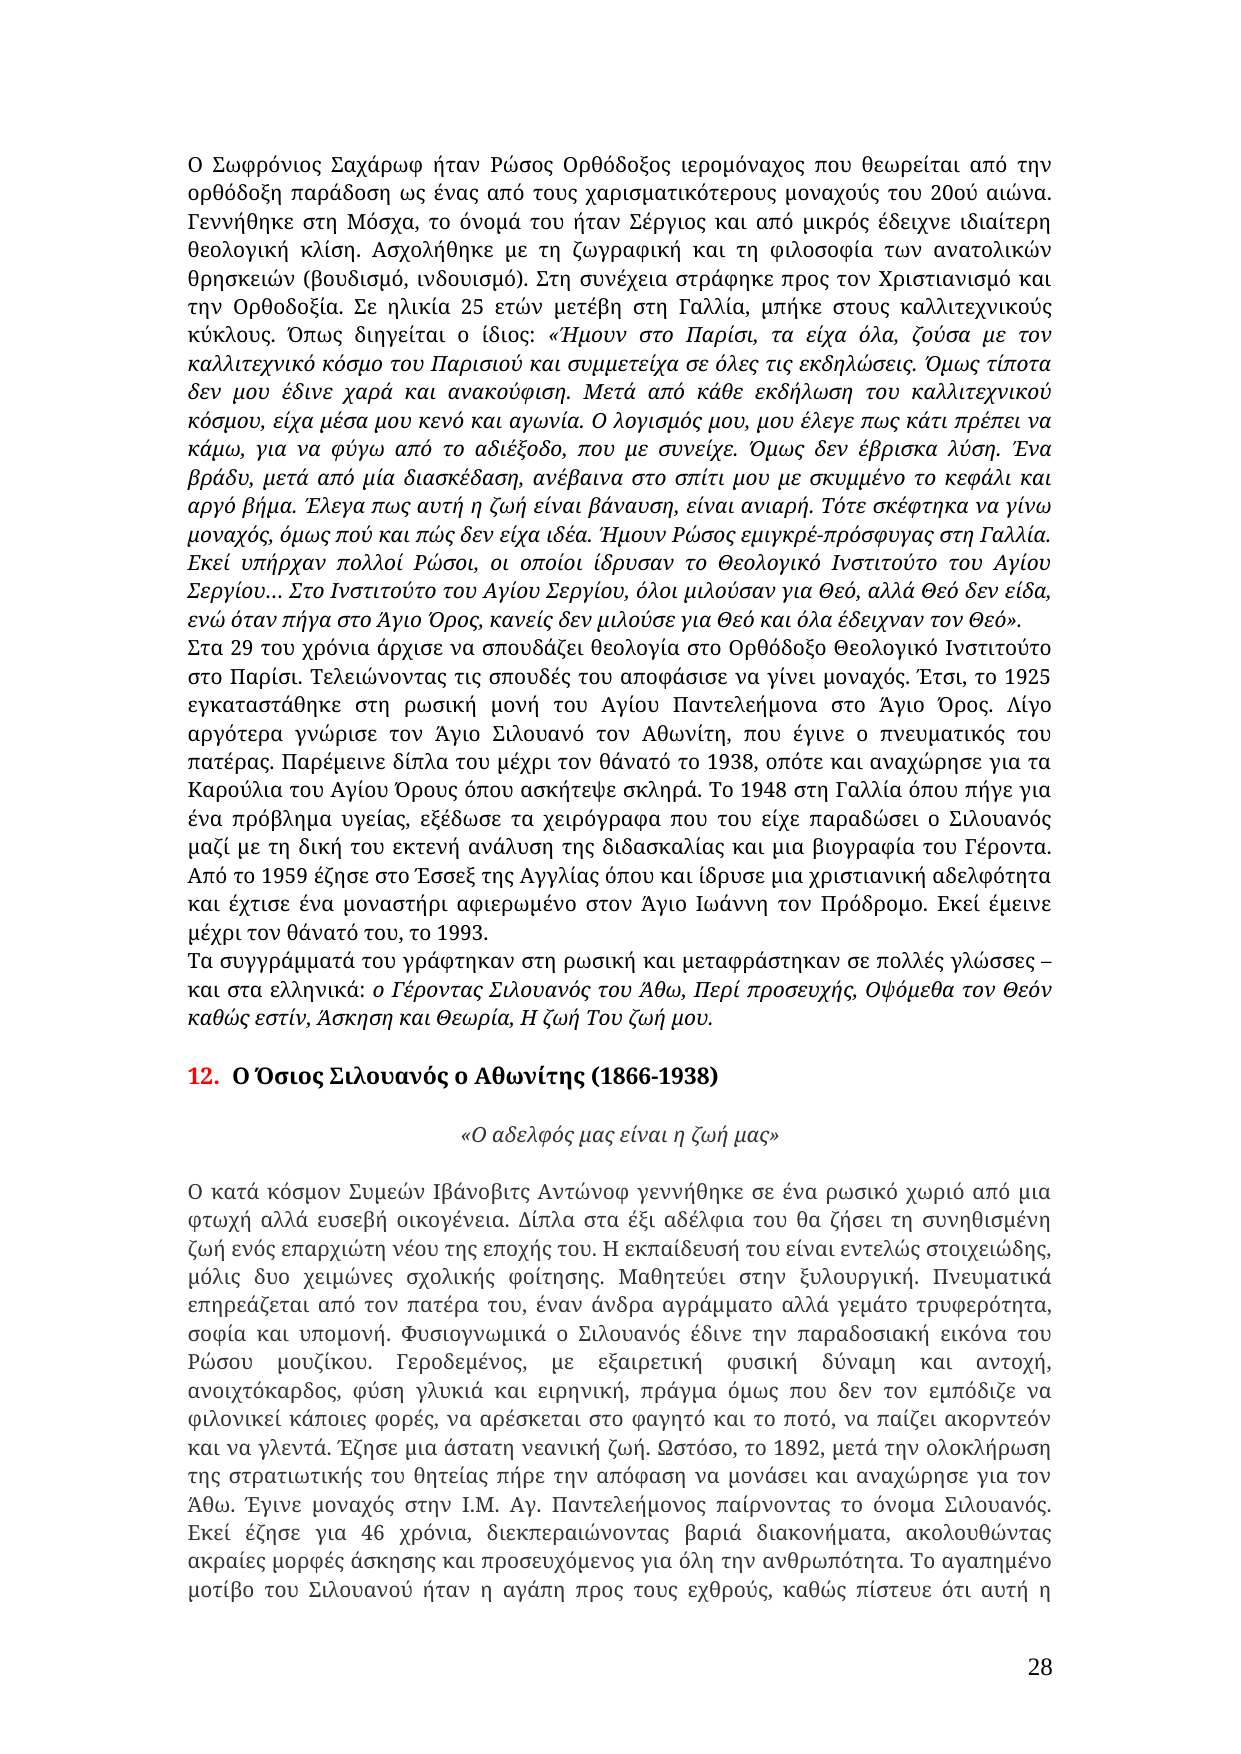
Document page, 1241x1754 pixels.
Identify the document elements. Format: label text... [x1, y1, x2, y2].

text Ο Σωφρόνιος Σαχάρωφ ήταν Ρώσος Ορθόδοξος ιερομόναχος που θεωρείται από την ορθόδοξη παράδοση ως ένας από τους χαρισματικότερους μοναχούς του 20ού αιώνα. Γεννήθηκε στη Μόσχα, το όνομά του ήταν Σέργιος και από μικρός έδειχνε ιδιαίτερη θεολογική κλίση. Ασχολήθηκε με τη ζωγραφική και τη φιλοσοφία των ανατολικών θρησκειών (βουδισμό, ινδουισμό). Στη συνέχεια στράφηκε προς τον Χριστιανισμό και την Ορθοδοξία. Σε ηλικία 25 ετών μετέβη στη Γαλλία, μπήκε στους καλλιτεχνικούς κύκλους. Όπως διηγείται ο ίδιος: «Ήμουν στο Παρίσι, τα είχα όλα, ζούσα με τον καλλιτεχνικό κόσμο του Παρισιού και συμμετείχα σε όλες τις εκδηλώσεις. Όμως τίποτα δεν μου έδινε χαρά και ανακούφιση. Μετά από κάθε εκδήλωση του καλλιτεχνικού κόσμου, είχα μέσα μου κενό και αγωνία. Ο λογισμός μου, μου έλεγε πως κάτι πρέπει να κάμω, για να φύγω από το αδιέξοδο, που με συνείχε. Όμως δεν έβρισκα λύση. Ένα βράδυ, μετά από μία διασκέδαση, ανέβαινα στο σπίτι μου με σκυμμένο το κεφάλι και αργό βήμα. Έλεγα πως αυτή η ζωή είναι βάναυση, είναι ανιαρή. Τότε σκέφτηκα να γίνω μοναχός, όμως πού και πώς δεν είχα ιδέα. Ήμουν Ρώσος εμιγκρέ-πρόσφυγας στη Γαλλία. Εκεί υπήρχαν πολλοί Ρώσοι, οι οποίοι ίδρυσαν το Θεολογικό Ινστιτούτο του Αγίου Σεργίου… Στο Ινστιτούτο του Αγίου Σεργίου, όλοι μιλούσαν για Θεό, αλλά Θεό δεν είδα, ενώ όταν πήγα στο Άγιο Όρος, κανείς δεν μιλούσε για Θεό και όλα έδειχναν τον Θεό». [187, 150, 1053, 633]
text «Ο αδελφός μας είναι η ζωή μας» [187, 1120, 1053, 1148]
text Τα συγγράμματά του γράφτηκαν στη ρωσική και μεταφράστηκαν σε πολλές γλώσσες –και στα ελληνικά: ο Γέροντας Σιλουανός του Άθω, Περί προσευχής, Οψόμεθα τον Θεόν καθώς εστίν, Άσκηση και Θεωρία, Η ζωή Του ζωή μου. [187, 946, 1053, 1032]
list Ο Όσιος Σιλουανός ο Αθωνίτης (1866-1938) [187, 1060, 1053, 1092]
text Στα 29 του χρόνια άρχισε να σπουδάζει θεολογία στο Ορθόδοξο Θεολογικό Ινστιτούτο στο Παρίσι. Τελειώνοντας τις σπουδές του αποφάσισε να γίνει μοναχός. Έτσι, το 1925 εγκαταστάθηκε στη ρωσική μονή του Αγίου Παντελεήμονα στο Άγιο Όρος. Λίγο αργότερα γνώρισε τον Άγιο Σιλουανό τον Αθωνίτη, που έγινε ο πνευματικός του πατέρας. Παρέμεινε δίπλα του μέχρι τον θάνατό το 1938, οπότε και αναχώρησε για τα Καρούλια του Αγίου Όρους όπου ασκήτεψε σκληρά. Το 1948 στη Γαλλία όπου πήγε για ένα πρόβλημα υγείας, εξέδωσε τα χειρόγραφα που του είχε παραδώσει ο Σιλουανός μαζί με τη δική του εκτενή ανάλυση της διδασκαλίας και μια βιογραφία του Γέροντα. Από το 1959 έζησε στο Έσσεξ της Αγγλίας όπου και ίδρυσε μια χριστιανική αδελφότητα και έχτισε ένα μοναστήρι αφιερωμένο στον Άγιο Ιωάννη τον Πρόδρομο. Εκεί έμεινε μέχρι τον θάνατό του, το 1993. [187, 633, 1053, 946]
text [187, 1177, 1053, 1603]
